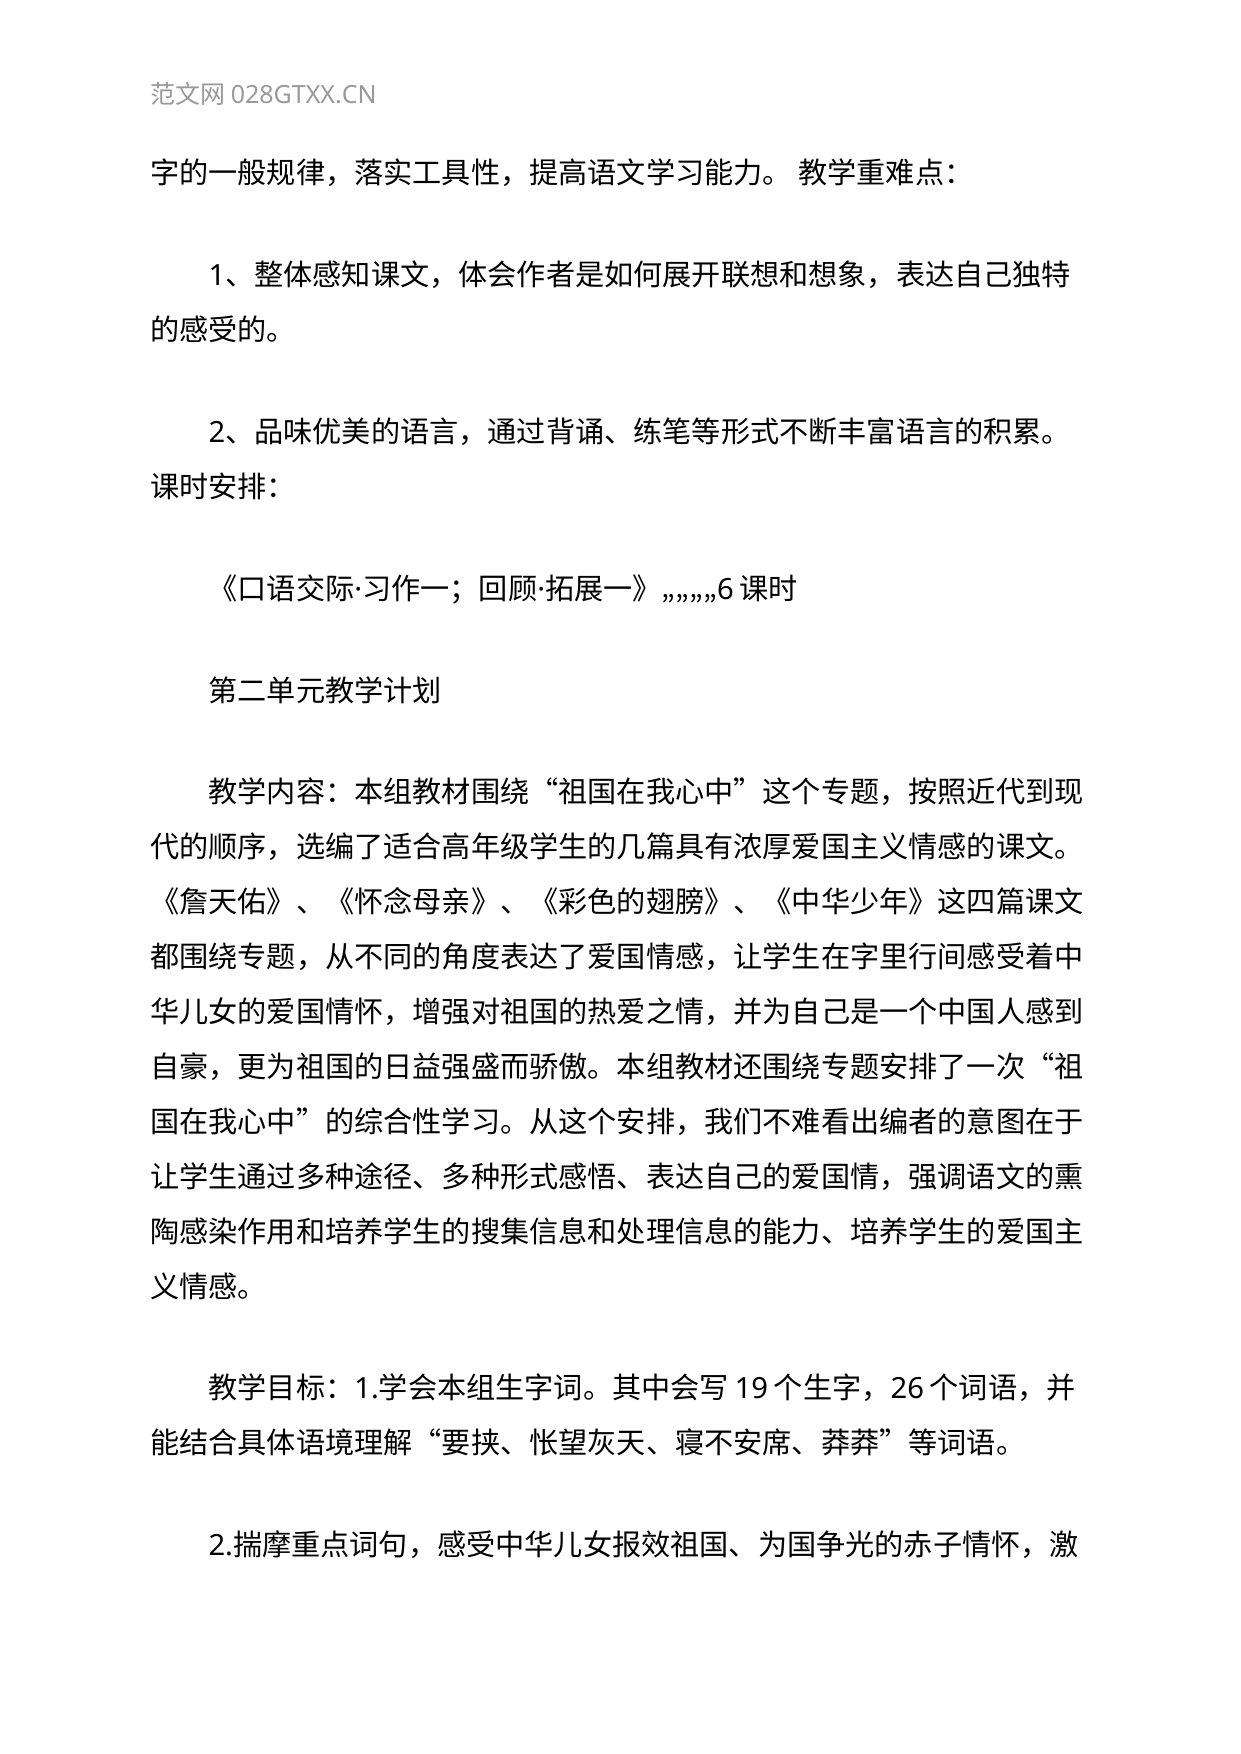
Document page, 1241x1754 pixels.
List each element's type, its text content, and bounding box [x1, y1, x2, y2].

text 2、品味优美的语言，通过背诵、练笔等形式不断丰富语言的积累。 课时安排： [150, 408, 1090, 506]
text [150, 150, 1090, 192]
text 1、整体感知课文，体会作者是如何展开联想和想象，表达自己独特的感受的。 [150, 252, 1090, 349]
text 教学目标：1.学会本组生字词。其中会写19个生字，26个词语，并能结合具体语境理解“要挟、怅望灰天、寝不安席、莽莽”等词语。 [150, 1365, 1090, 1462]
text 第二单元教学计划 [150, 667, 1090, 709]
text 教学内容：本组教材围绕“祖国在我心中”这个专题，按照近代到现代的顺序，选编了适合高年级学生的几篇具有浓厚爱国主义情感的课文。《詹天佑》、《怀念母亲》、《彩色的翅膀》、《中华少年》这四篇课文都围绕专题，从不同的角度表达了爱国情感，让学生在字里行间感受着中华儿女的爱国情怀，增强对祖国的热爱之情，并为自己是一个中国人感到自豪，更为祖国的日益强盛而骄傲。本组教材还围绕专题安排了一次“祖国在我心中”的综合性学习。从这个安排，我们不难看出编者的意图在于让学生通过多种途径、多种形式感悟、表达自己的爱国情，强调语文的熏陶感染作用和培养学生的搜集信息和处理信息的能力、培养学生的爱国主义情感。 [150, 769, 1090, 1305]
text 《口语交际·习作一；回顾·拓展一》„„„„6课时 [150, 565, 1090, 608]
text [150, 1522, 1090, 1564]
